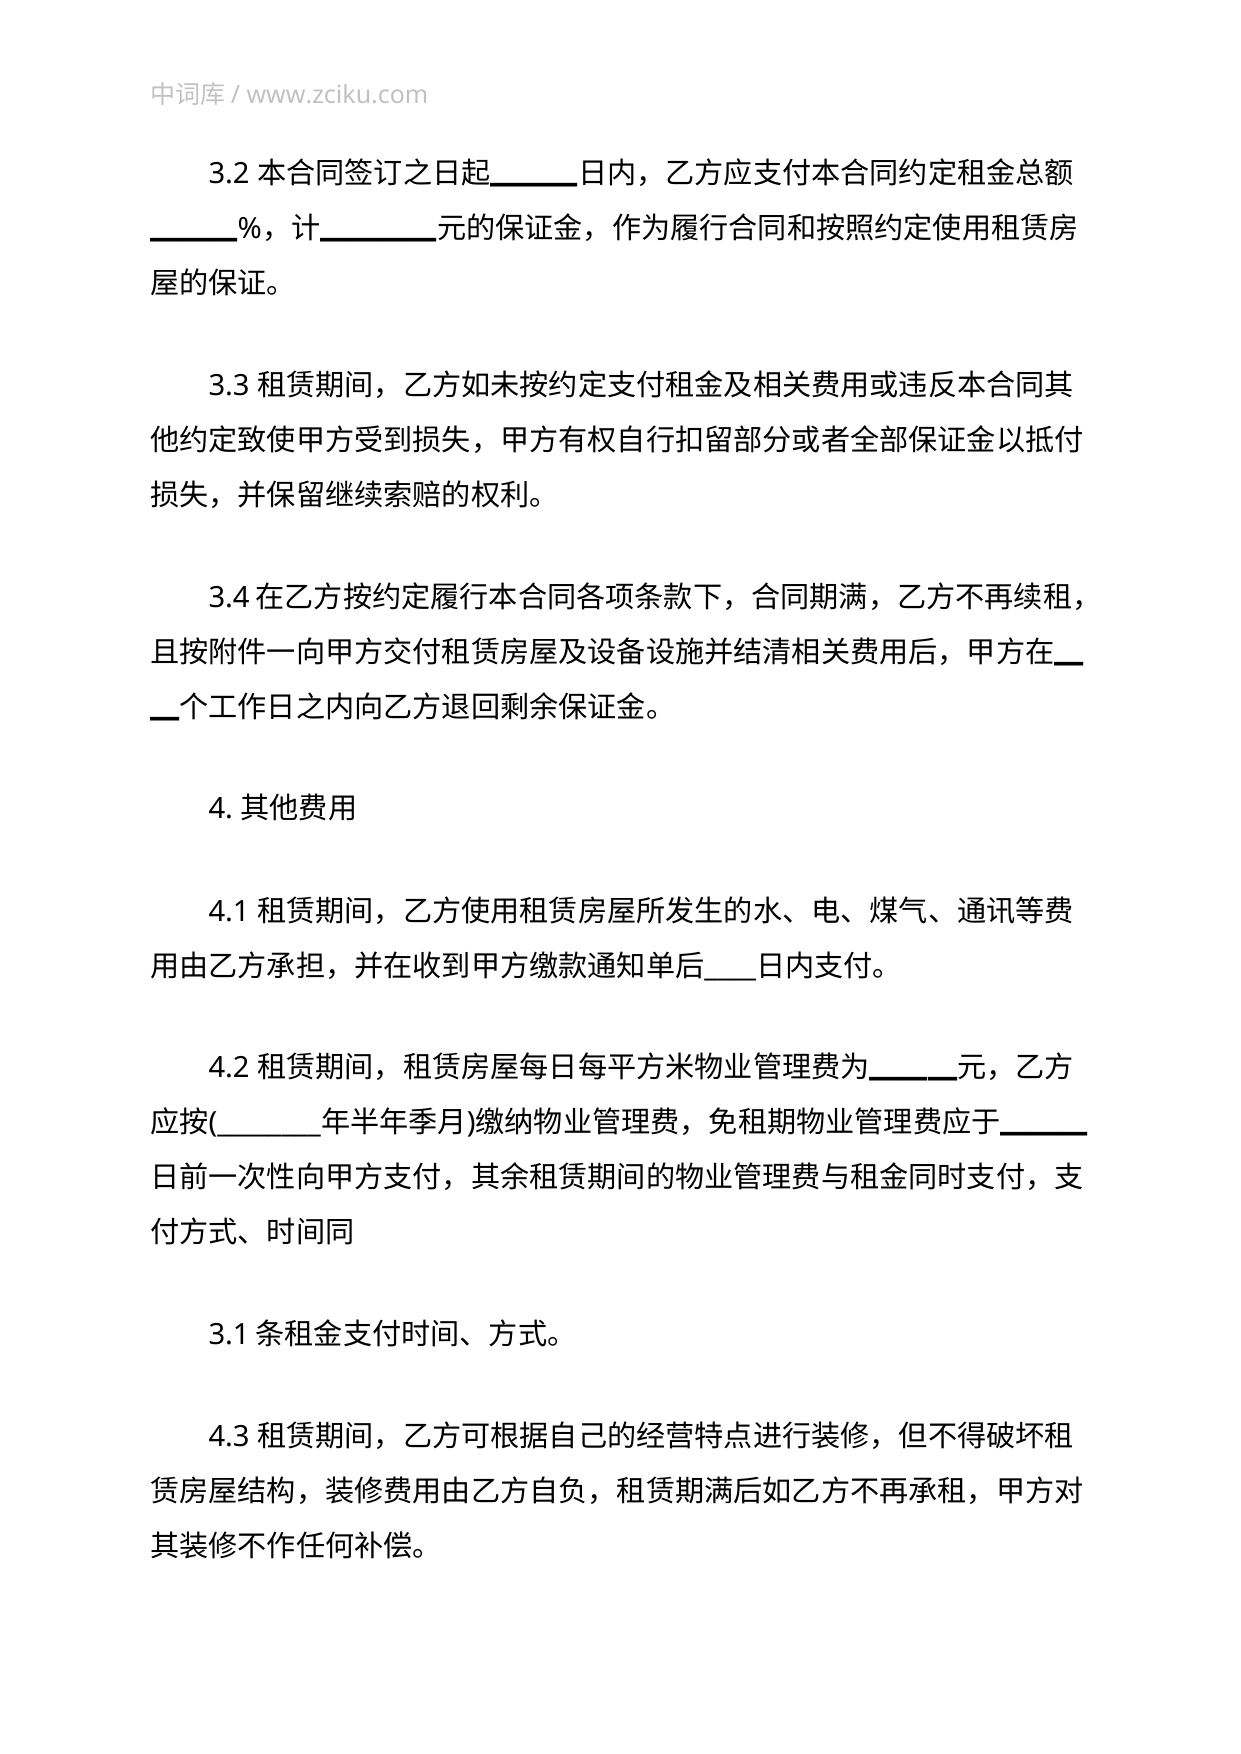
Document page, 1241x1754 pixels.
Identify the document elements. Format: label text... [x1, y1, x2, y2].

text 4.1 租赁期间，乙方使用租赁房屋所发生的水、电、煤气、通讯等费用由乙方承担，并在收到甲方缴款通知单后____日内支付。 [150, 887, 1090, 984]
text 3.1条租金支付时间、方式。 [150, 1311, 1090, 1353]
text 3.4在乙方按约定履行本合同各项条款下，合同期满，乙方不再续租，且按附件一向甲方交付租赁房屋及设备设施并结清相关费用后，甲方在▁▁个工作日之内向乙方退回剩余保证金。 [150, 573, 1090, 726]
text 4.2 租赁期间，租赁房屋每日每平方米物业管理费为▁▁▁元，乙方应按(________年半年季月)缴纳物业管理费，免租期物业管理费应于▁▁▁日前一次性向甲方支付，其余租赁期间的物业管理费与租金同时支付，支付方式、时间同 [150, 1044, 1090, 1251]
text 4.3 租赁期间，乙方可根据自己的经营特点进行装修，但不得破坏租赁房屋结构，装修费用由乙方自负，租赁期满后如乙方不再承租，甲方对其装修不作任何补偿。 [150, 1413, 1090, 1565]
text 3.3 租赁期间，乙方如未按约定支付租金及相关费用或违反本合同其他约定致使甲方受到损失，甲方有权自行扣留部分或者全部保证金以抵付损失，并保留继续索赔的权利。 [150, 362, 1090, 514]
text 4. 其他费用 [150, 785, 1090, 827]
text 3.2 本合同签订之日起▁▁▁日内，乙方应支付本合同约定租金总额▁▁▁%，计▁▁▁▁元的保证金，作为履行合同和按照约定使用租赁房屋的保证。 [150, 150, 1090, 302]
